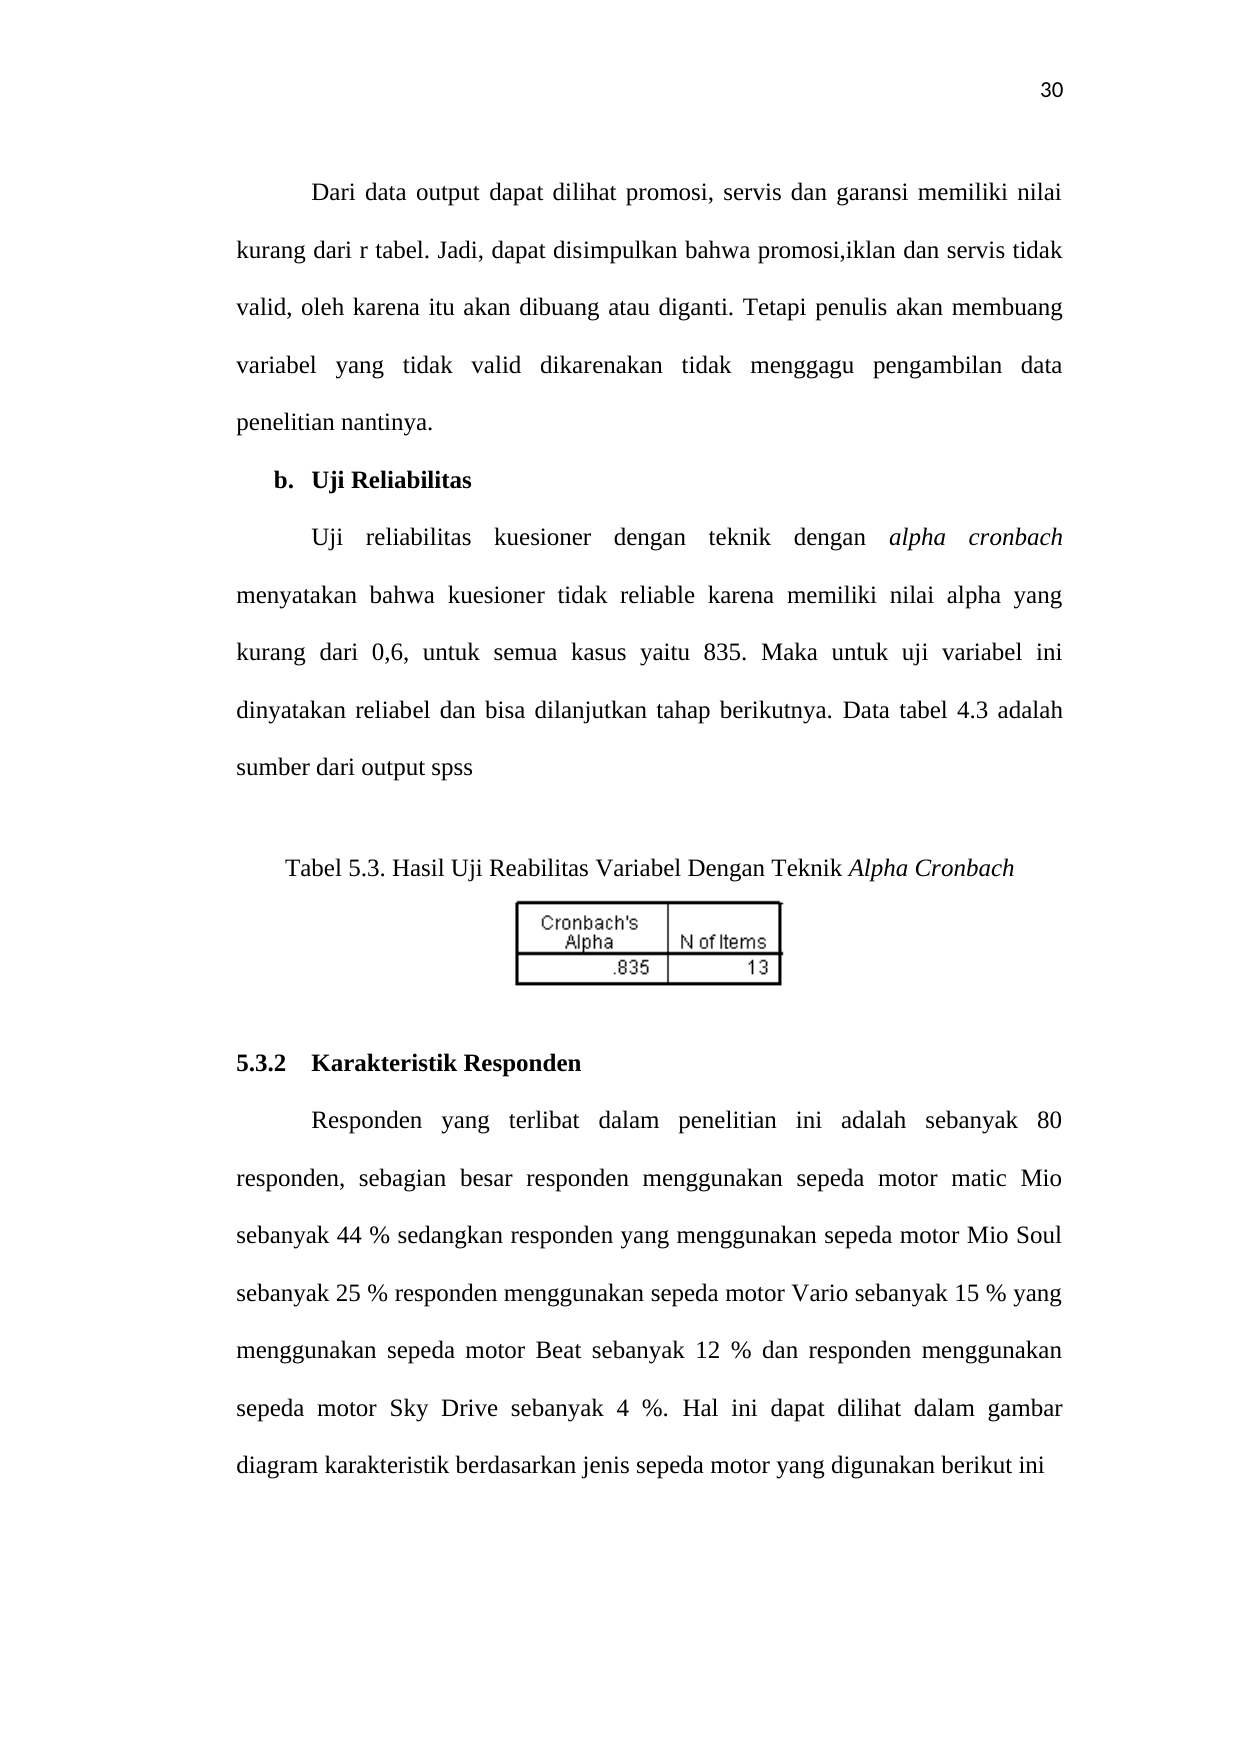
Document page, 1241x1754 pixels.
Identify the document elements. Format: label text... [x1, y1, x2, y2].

list Uji Reliabilitas [274, 465, 1063, 493]
text Tabel 5.3. Hasil Uji Reabilitas Variabel Dengan Teknik Alpha Cronbach [236, 853, 1063, 882]
text Uji reliabilitas kuesioner dengan teknik dengan alpha cronbach menyatakan bahwa kuesioner tidak reliable karena memiliki nilai alpha yang kurang dari 0,6, untuk semua kasus yaitu 835. Maka untuk uji variabel ini dinyatakan reliabel dan bisa dilanjutkan tahap berikutnya. Data tabel 4.3 adalah sumber dari output spss [236, 522, 1063, 781]
text 5.3.2 Karakteristik Responden [236, 1048, 1063, 1076]
text Responden yang terlibat dalam penelitian ini adalah sebanyak 80 responden, sebagian besar responden menggunakan sepeda motor matic Mio sebanyak 44 % sedangkan responden yang menggunakan sepeda motor Mio Soul sebanyak 25 % responden menggunakan sepeda motor Vario sebanyak 15 % yang menggunakan sepeda motor Beat sebanyak 12 % dan responden menggunakan sepeda motor Sky Drive sebanyak 4 %. Hal ini dapat dilihat dalam gambar diagram karakteristik berdasarkan jenis sepeda motor yang digunakan berikut ini [236, 1105, 1063, 1479]
text Dari data output dapat dilihat promosi, servis dan garansi memiliki nilai kurang dari r tabel. Jadi, dapat disimpulkan bahwa promosi,iklan dan servis tidak valid, oleh karena itu akan dibuang atau diganti. Tetapi penulis akan membuang variabel yang tidak valid dikarenakan tidak menggagu pengambilan data penelitian nantinya. [236, 177, 1063, 436]
picture [511, 896, 788, 992]
